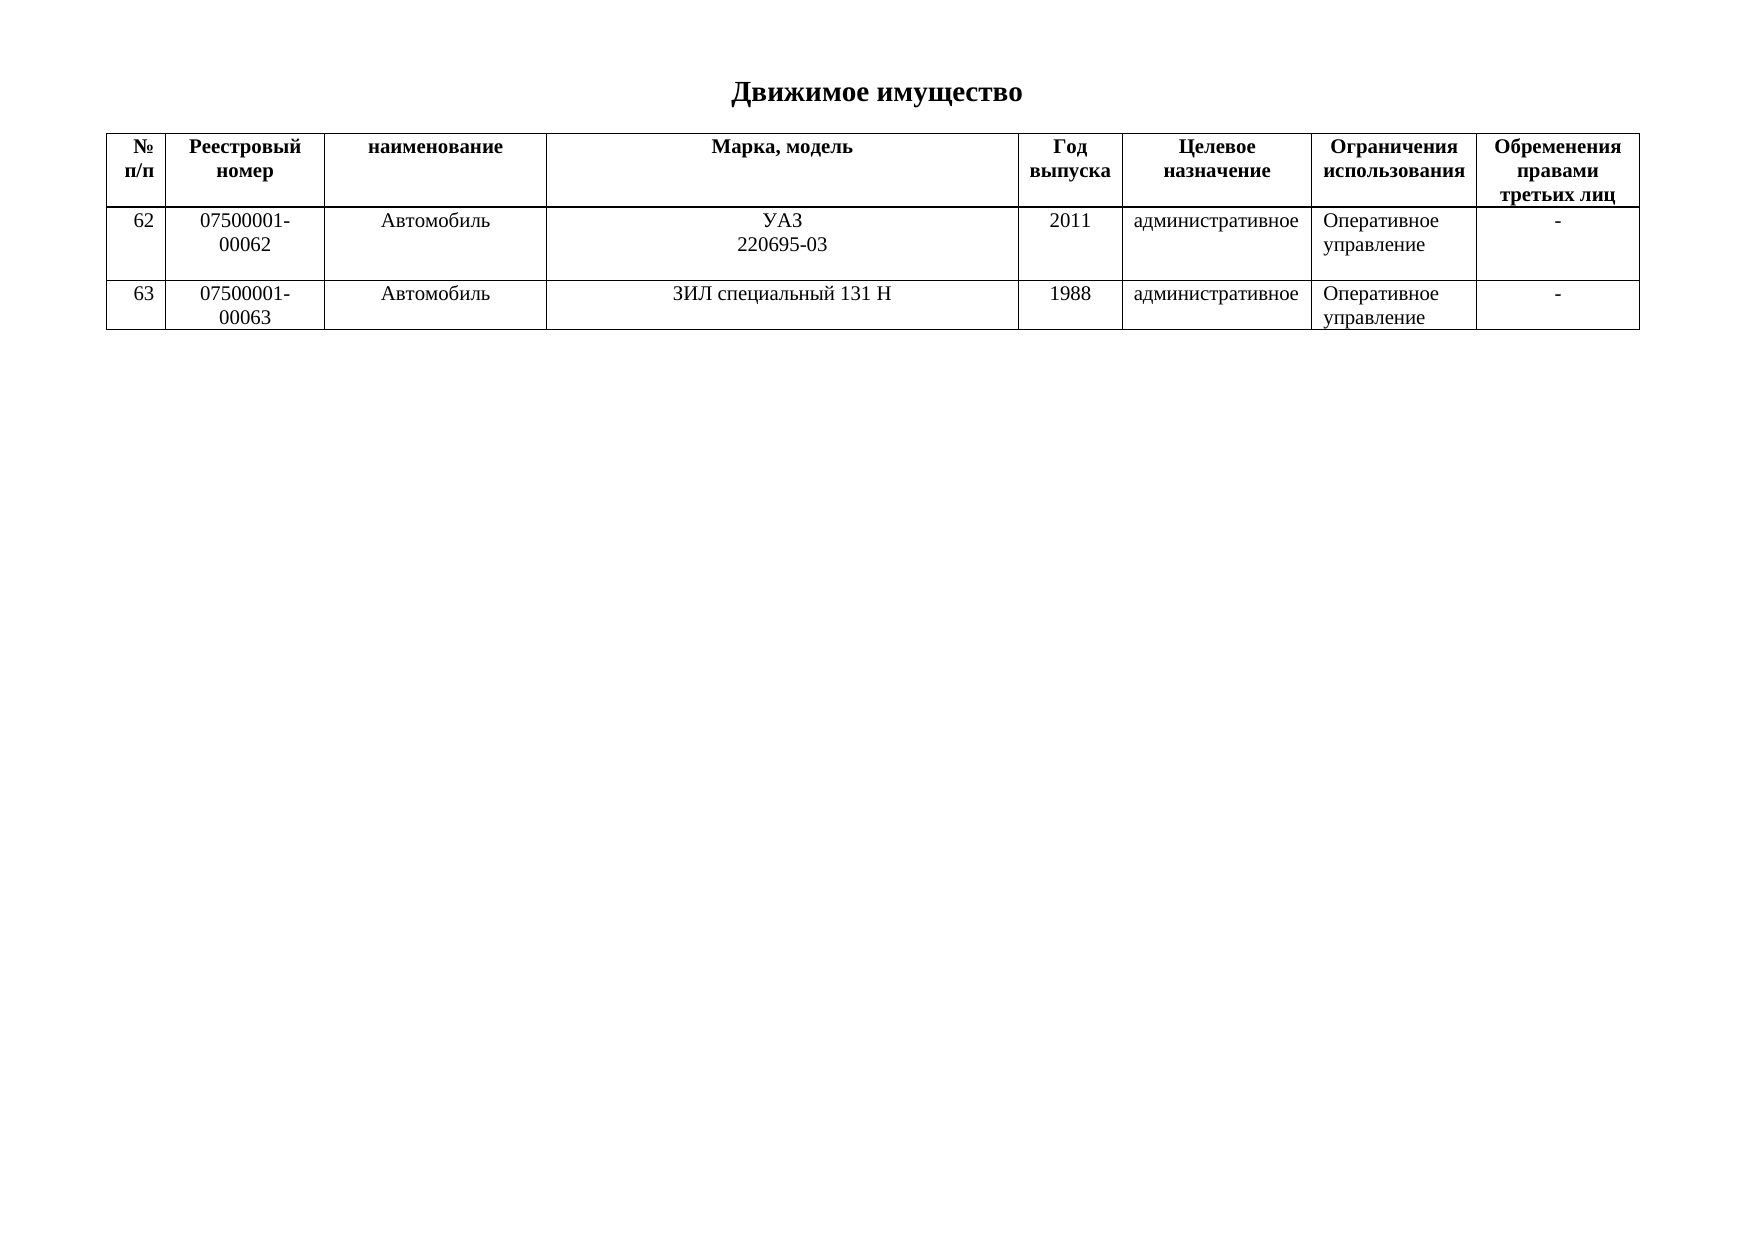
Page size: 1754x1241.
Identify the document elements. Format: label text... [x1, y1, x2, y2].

table_cell административное [1123, 208, 1311, 280]
table_cell Автомобиль [325, 281, 546, 329]
table_cell 62 [107, 208, 165, 280]
table_cell 07500001- 00063 [166, 281, 324, 329]
table_header наименование [325, 134, 546, 206]
table_header Марка, модель [547, 134, 1018, 206]
table_cell 63 [107, 281, 165, 329]
table_cell 1988 [1019, 281, 1122, 329]
table_header № п/п [107, 134, 165, 206]
table_cell УАЗ 220695-03 [547, 208, 1018, 280]
table_header Обременения правами третьих лиц [1477, 134, 1639, 206]
table_cell - [1477, 208, 1639, 280]
text Движимое имущество [118, 74, 1636, 107]
table_cell Автомобиль [325, 208, 546, 280]
table_header Год выпуска [1019, 134, 1122, 206]
table_header Реестровый номер [166, 134, 324, 206]
table_cell - [1477, 281, 1639, 329]
table_cell административное [1123, 281, 1311, 329]
table_cell Оперативное управление [1312, 281, 1476, 329]
table_header Целевое назначение [1123, 134, 1311, 206]
table_header Ограничения использования [1312, 134, 1476, 206]
table_cell 2011 [1019, 208, 1122, 280]
table_cell Оперативное управление [1312, 208, 1476, 280]
table_cell ЗИЛ специальный 131 Н [547, 281, 1018, 329]
table_cell 07500001-00062 [166, 208, 324, 280]
